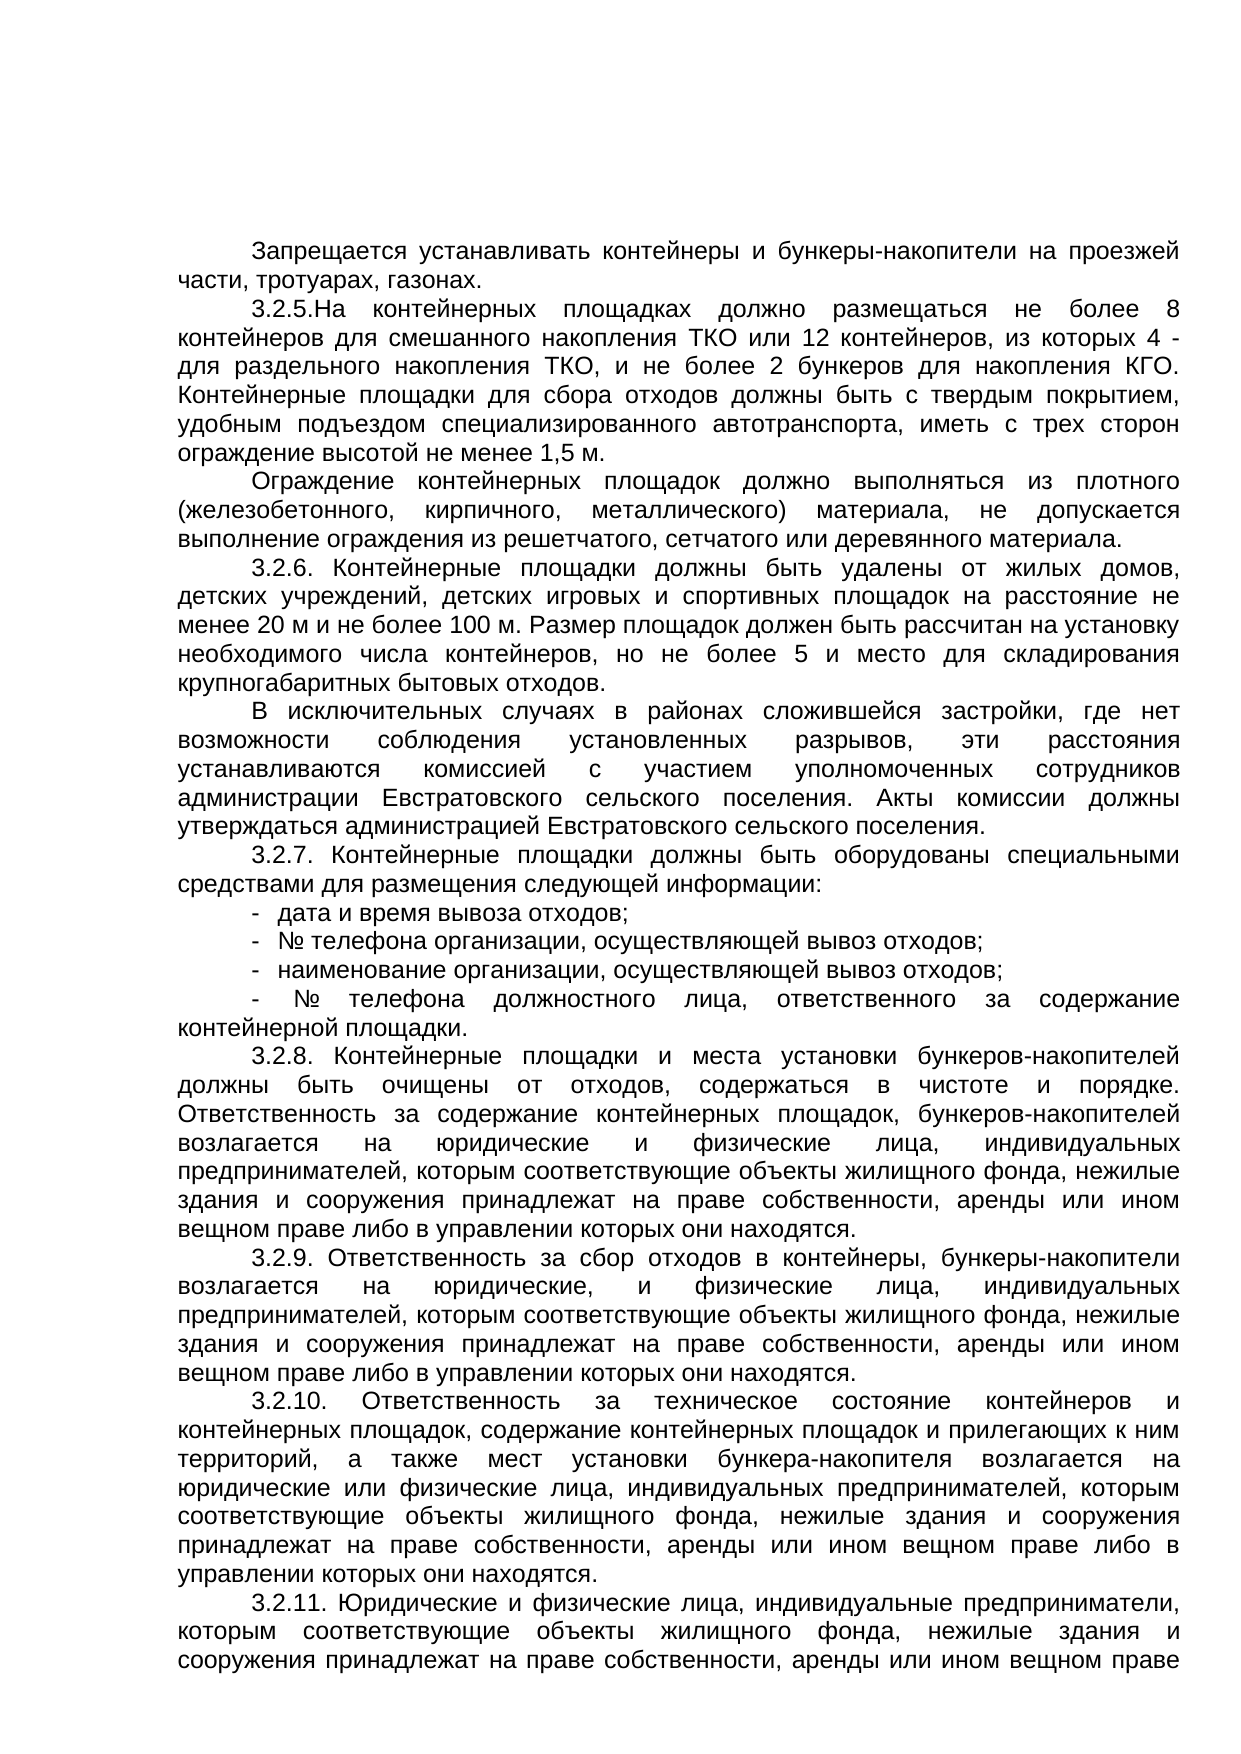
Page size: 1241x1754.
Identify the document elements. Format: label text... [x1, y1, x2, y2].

text 3.2.9. Ответственность за сбор отходов в контейнеры, бункеры-накопители возлагается на юридические, и физические лица, индивидуальных предпринимателей, которым соответствующие объекты жилищного фонда, нежилые здания и сооружения принадлежат на праве собственности, аренды или ином вещном праве либо в управлении которых они находятся. [177, 1242, 1181, 1386]
text 3.2.8. Контейнерные площадки и места установки бункеров-накопителей должны быть очищены от отходов, содержаться в чистоте и порядке. Ответственность за содержание контейнерных площадок, бункеров-накопителей возлагается на юридические и физические лица, индивидуальных предпринимателей, которым соответствующие объекты жилищного фонда, нежилые здания и сооружения принадлежат на праве собственности, аренды или ином вещном праве либо в управлении которых они находятся. [177, 1041, 1181, 1242]
text Ограждение контейнерных площадок должно выполняться из плотного (железобетонного, кирпичного, металлического) материала, не допускается выполнение ограждения из решетчатого, сетчатого или деревянного материала. [177, 466, 1181, 552]
list № телефона организации, осуществляющей вывоз отходов; [177, 926, 1181, 955]
text 3.2.5.На контейнерных площадках должно размещаться не более 8 контейнеров для смешанного накопления ТКО или 12 контейнеров, из которых 4 - для раздельного накопления ТКО, и не более 2 бункеров для накопления КГО. Контейнерные площадки для сбора отходов должны быть с твердым покрытием, удобным подъездом специализированного автотранспорта, иметь с трех сторон ограждение высотой не менее 1,5 м. [177, 380, 1181, 466]
list наименование организации, осуществляющей вывоз отходов; [177, 955, 1181, 984]
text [177, 1587, 1181, 1674]
list дата и время вывоза отходов; [177, 897, 1181, 926]
text 3.2.6. Контейнерные площадки должны быть удалены от жилых домов, детских учреждений, детских игровых и спортивных площадок на расстояние не менее 20 м и не более 100 м. Размер площадок должен быть рассчитан на установку необходимого числа контейнеров, но не более 5 и место для складирования крупногабаритных бытовых отходов. [177, 552, 1181, 696]
text 3.2.10. Ответственность за техническое состояние контейнеров и контейнерных площадок, содержание контейнерных площадок и прилегающих к ним территорий, а также мест установки бункера-накопителя возлагается на юридические или физические лица, индивидуальных предпринимателей, которым соответствующие объекты жилищного фонда, нежилые здания и сооружения принадлежат на праве собственности, аренды или ином вещном праве либо в управлении которых они находятся. [177, 1386, 1181, 1587]
text Запрещается устанавливать контейнеры и бункеры-накопители на проезжей части, тротуарах, газонах. [177, 236, 1181, 294]
list № телефона должностного лица, ответственного за содержание контейнерной площадки. [177, 984, 1181, 1041]
text В исключительных случаях в районах сложившейся застройки, где нет возможности соблюдения установленных разрывов, эти расстояния устанавливаются комиссией с участием уполномоченных сотрудников администрации Евстратовского сельского поселения. Акты комиссии должны утверждаться администрацией Евстратовского сельского поселения. [177, 696, 1181, 840]
text 3.2.5.На контейнерных площадках должно размещаться не более 8 контейнеров для смешанного накопления ТКО или 12 контейнеров, из которых 4 - для раздельного накопления ТКО, и не более 2 бункеров для накопления КГО. Контейнерные площадки для сбора отходов должны быть с твердым покрытием, удобным подъездом специализированного автотранспорта, иметь с трех сторон ограждение высотой не менее 1,5 м. [177, 294, 1181, 323]
text 3.2.7. Контейнерные площадки должны быть оборудованы специальными средствами для размещения следующей информации: [177, 840, 1181, 897]
